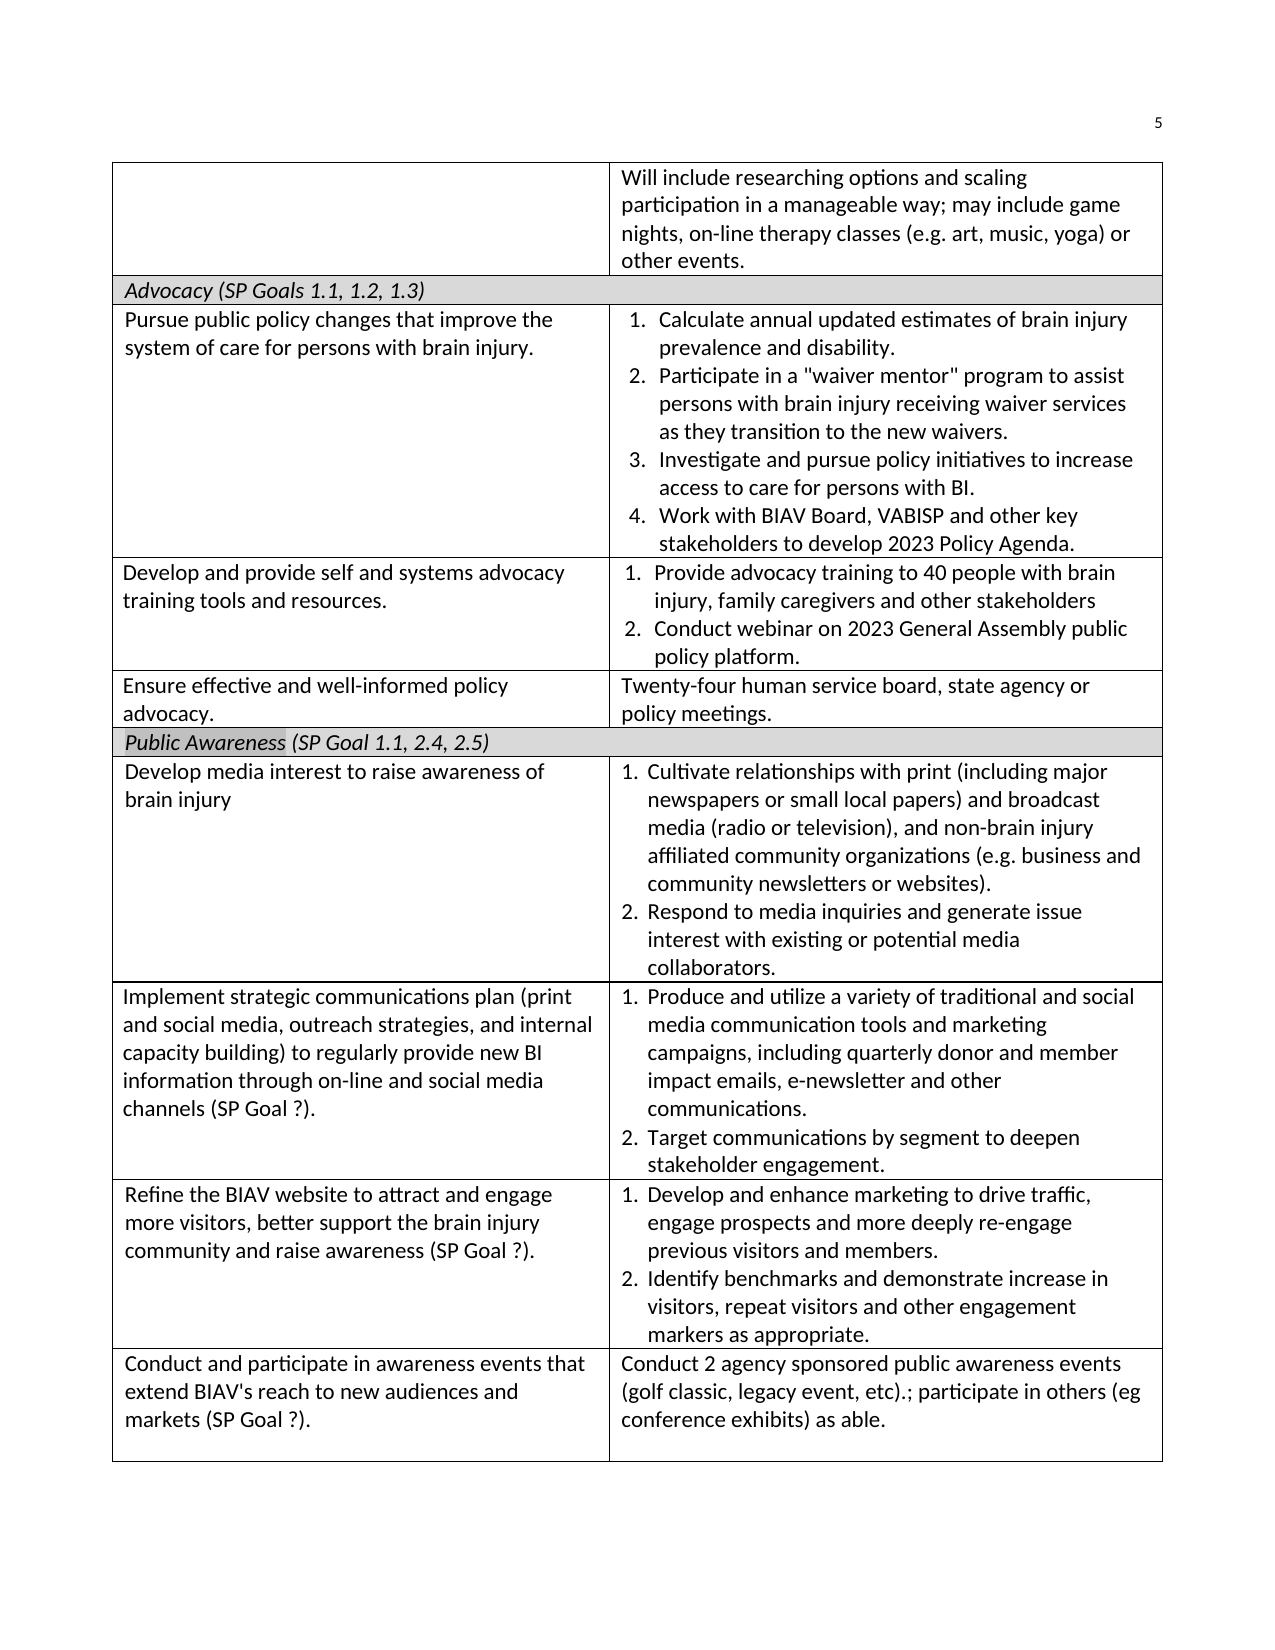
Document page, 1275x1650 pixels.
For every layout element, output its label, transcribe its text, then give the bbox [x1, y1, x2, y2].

table_cell Conduct 2 agency sponsored public awareness events (golf classic, legacy event, etc).; participate in others (eg conference exhibits) as able. [610, 1349, 1162, 1461]
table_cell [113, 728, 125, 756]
table_cell Provide advocacy training to 40 people with brain injury, family caregivers and other stakeholders Conduct webinar on 2023 General Assembly public policy platform. [610, 558, 1162, 670]
table_cell Produce and utilize a variety of traditional and social media communication tools and marketing campaigns, including quarterly donor and member impact emails, e-newsletter and other communications. Target communications by segment to deepen stakeholder engagement. [610, 983, 1162, 1179]
table_cell Twenty-four human service board, state agency or policy meetings. [610, 671, 1162, 727]
table_cell Develop media interest to raise awareness of brain injury [113, 757, 609, 981]
table_cell Ensure effective and well-informed policy advocacy. [113, 671, 609, 727]
table_cell Refine the BIAV website to attract and engage more visitors, better support the brain injury community and raise awareness (SP Goal ?). [113, 1180, 609, 1348]
table_cell Calculate annual updated estimates of brain injury prevalence and disability. Participate in a "waiver mentor" program to assist persons with brain injury receiving waiver services as they transition to the new waivers. Investigate and pursue policy initiatives to increase access to care for persons with BI. Work with BIAV Board, VABISP and other key stakeholders to develop 2023 Policy Agenda. [610, 305, 1162, 557]
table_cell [610, 163, 1162, 275]
table_cell Cultivate relationships with print (including major newspapers or small local papers) and broadcast media (radio or television), and non-brain injury affiliated community organizations (e.g. business and community newsletters or websites). Respond to media inquiries and generate issue interest with existing or potential media collaborators. [610, 757, 1162, 981]
table_cell Public Awareness (SP Goal 1.1, 2.4, 2.5) [286, 728, 1162, 756]
table_cell Develop and enhance marketing to drive traffic, engage prospects and more deeply re-engage previous visitors and members. Identify benchmarks and demonstrate increase in visitors, repeat visitors and other engagement markers as appropriate. [610, 1180, 1162, 1348]
table_cell Pursue public policy changes that improve the system of care for persons with brain injury. [113, 305, 609, 557]
table_cell Implement strategic communications plan (print and social media, outreach strategies, and internal capacity building) to regularly provide new BI information through on-line and social media channels (SP Goal ?). [113, 983, 609, 1179]
table_cell Advocacy (SP Goals 1.1, 1.2, 1.3) [113, 276, 1162, 304]
table_cell Conduct and participate in awareness events that extend BIAV's reach to new audiences and markets (SP Goal ?). [113, 1349, 609, 1461]
table_cell Develop and provide self and systems advocacy training tools and resources. [113, 558, 609, 670]
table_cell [113, 163, 609, 275]
